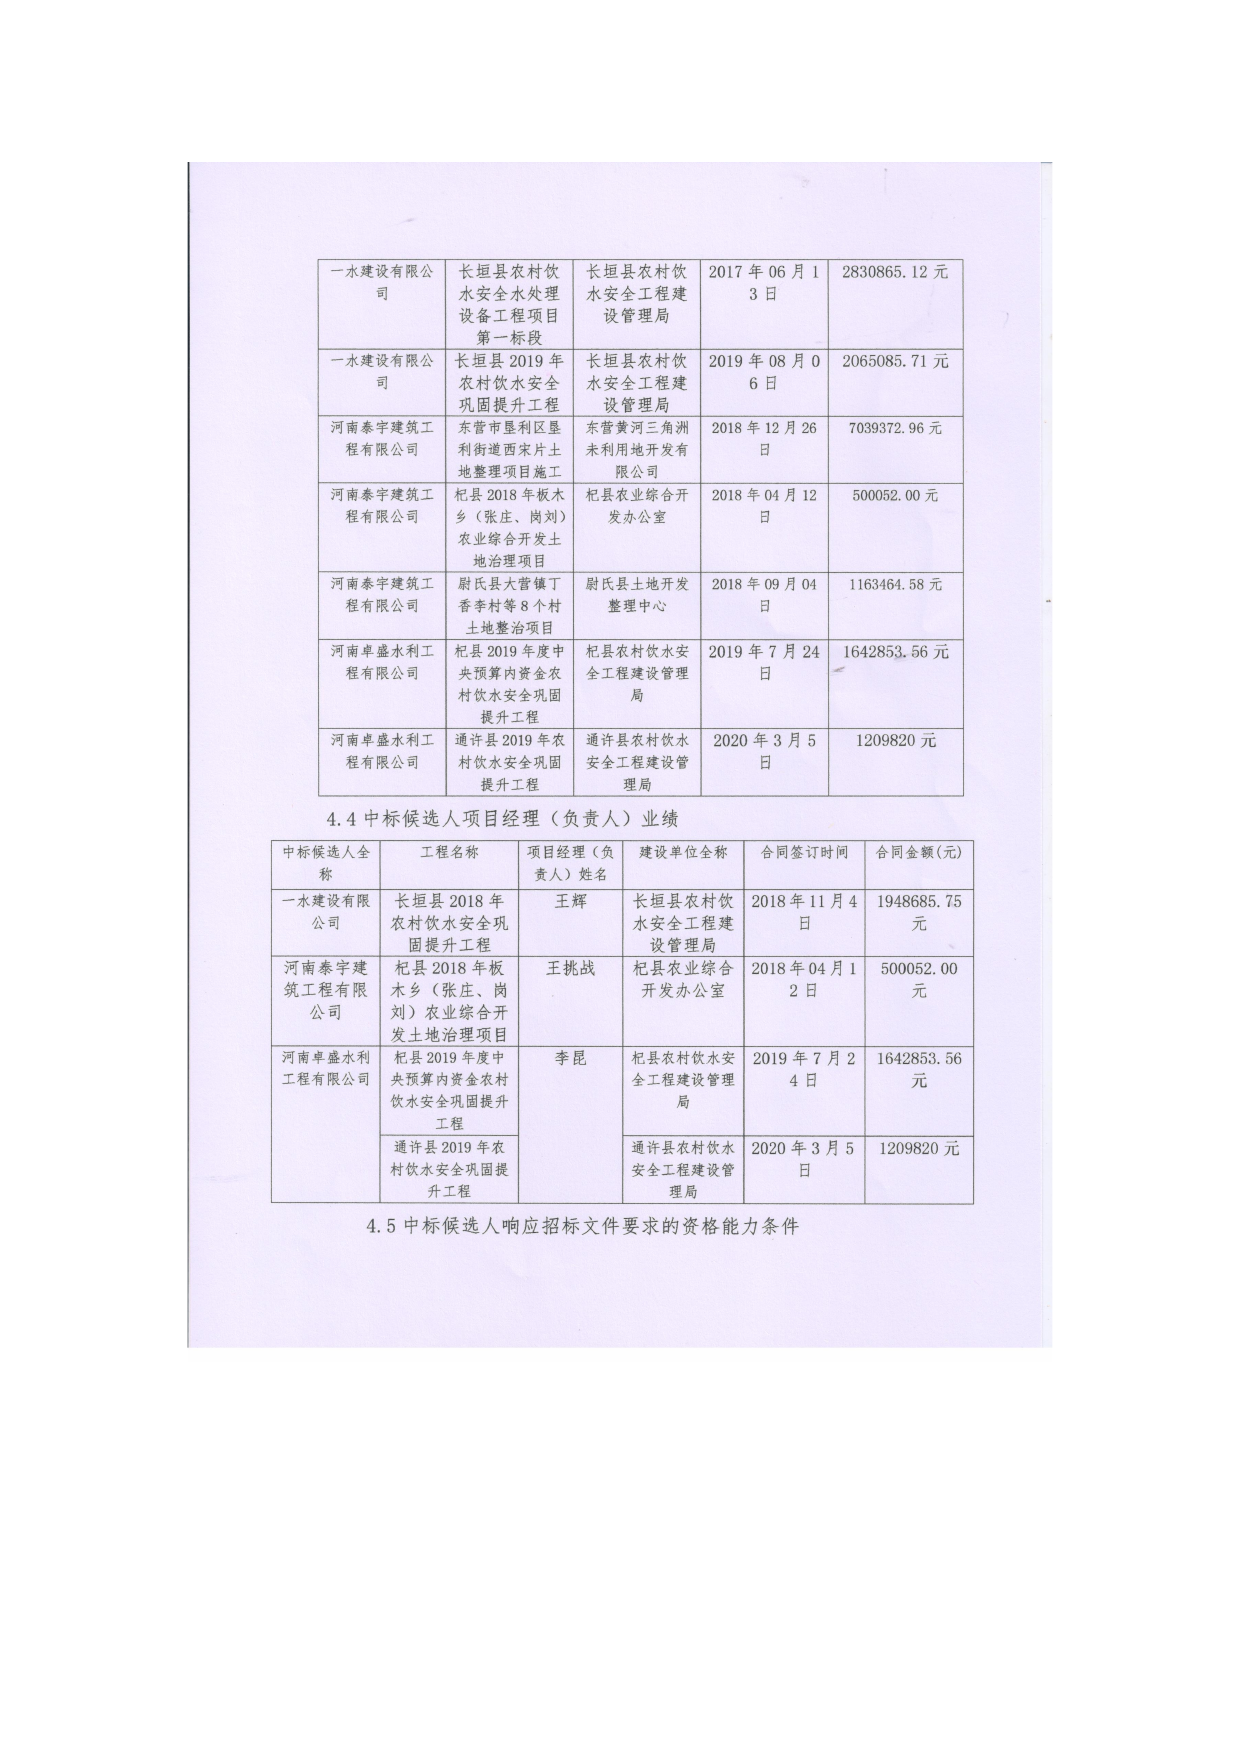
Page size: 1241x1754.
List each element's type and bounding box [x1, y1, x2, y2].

picture [187, 162, 1053, 1362]
